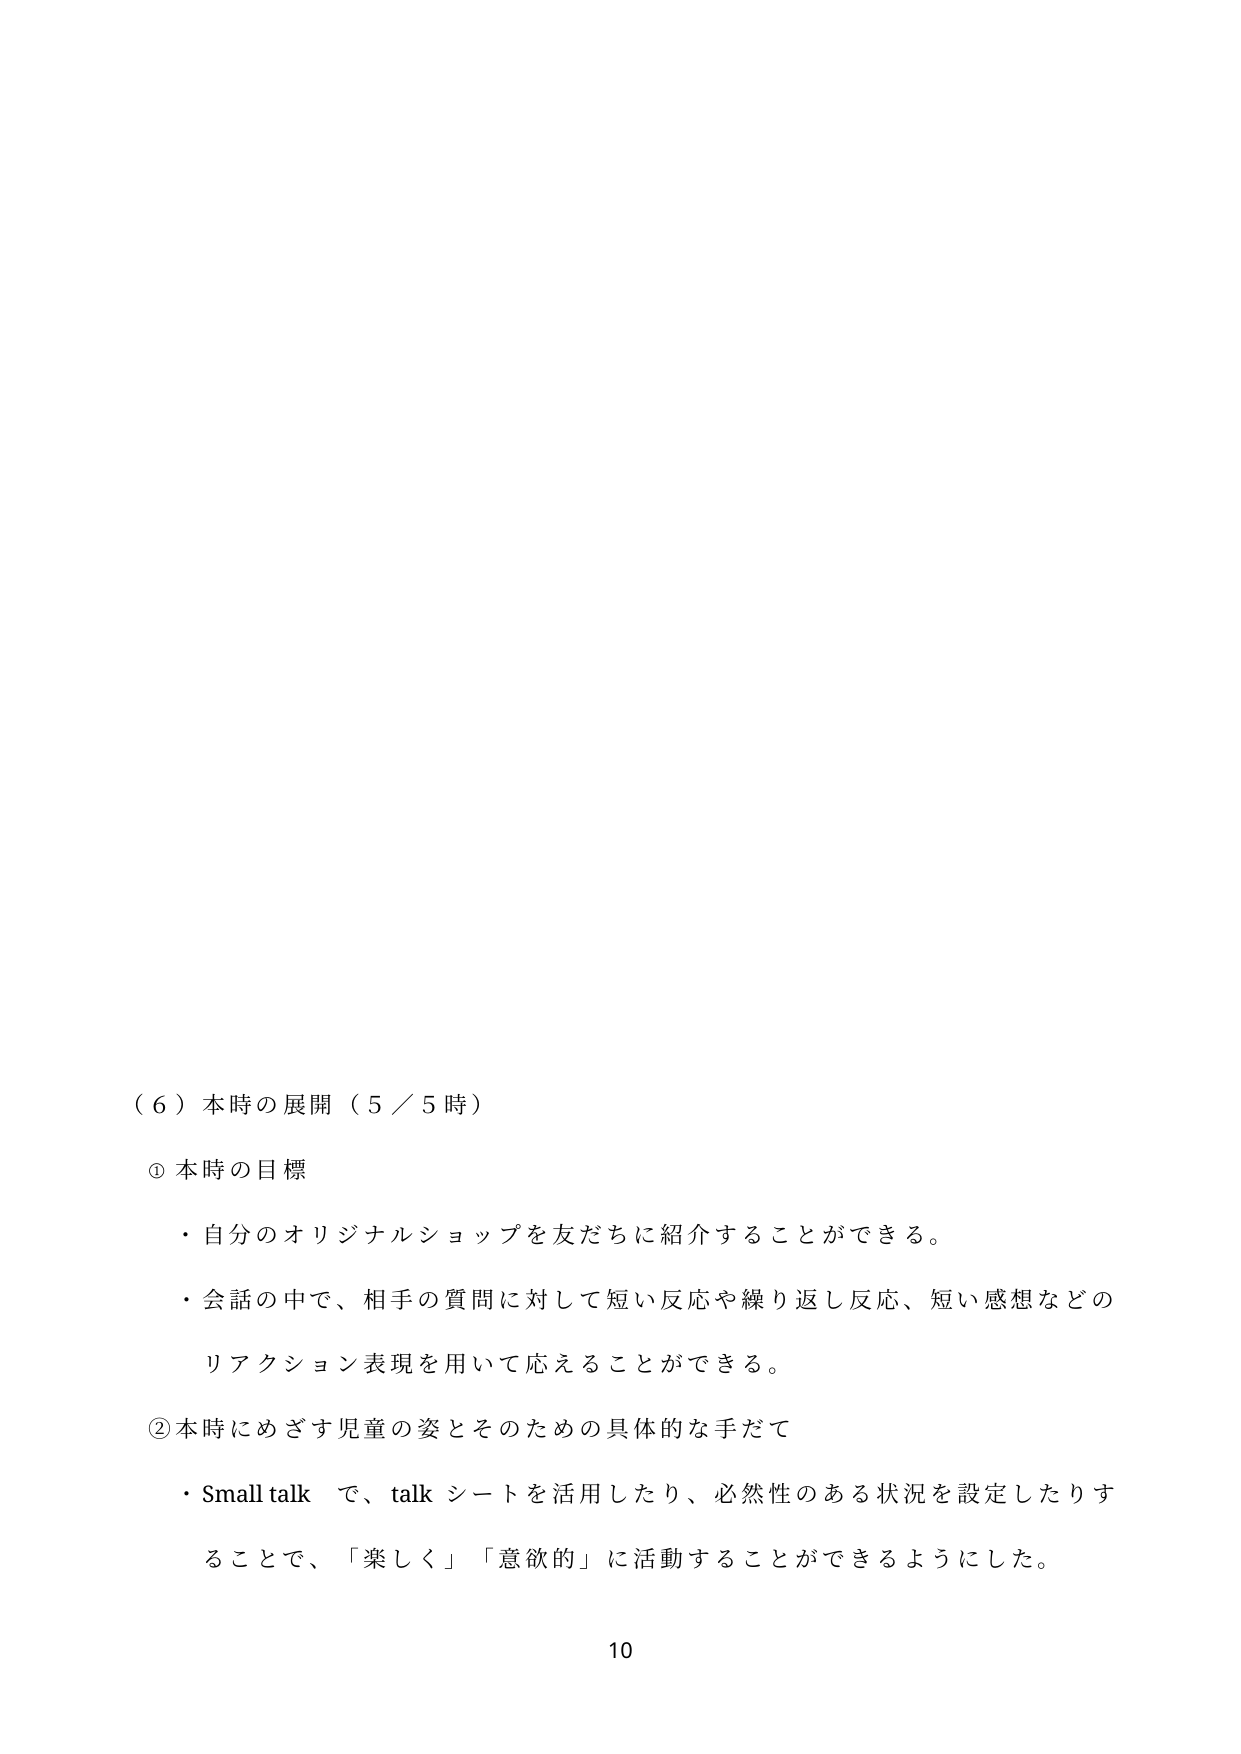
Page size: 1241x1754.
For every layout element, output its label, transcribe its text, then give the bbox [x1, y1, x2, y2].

text ・自分のオリジナルショップを友だちに紹介することができる。 [121, 1201, 1119, 1266]
text （６）本時の展開（５／５時） [121, 1071, 1119, 1136]
text ②本時にめざす児童の姿とそのための具体的な手だて [121, 1395, 1119, 1460]
text ①本時の目標 [121, 1136, 1119, 1201]
text ・会話の中で、相手の質問に対して短い反応や繰り返し反応、短い感想などのリアクション表現を用いて応えることができる。 [121, 1266, 1119, 1395]
text ・Small talkで、talkシートを活用したり、必然性のある状況を設定したりすることで、「楽しく」「意欲的」に活動することができるようにした。 [173, 1460, 1119, 1590]
